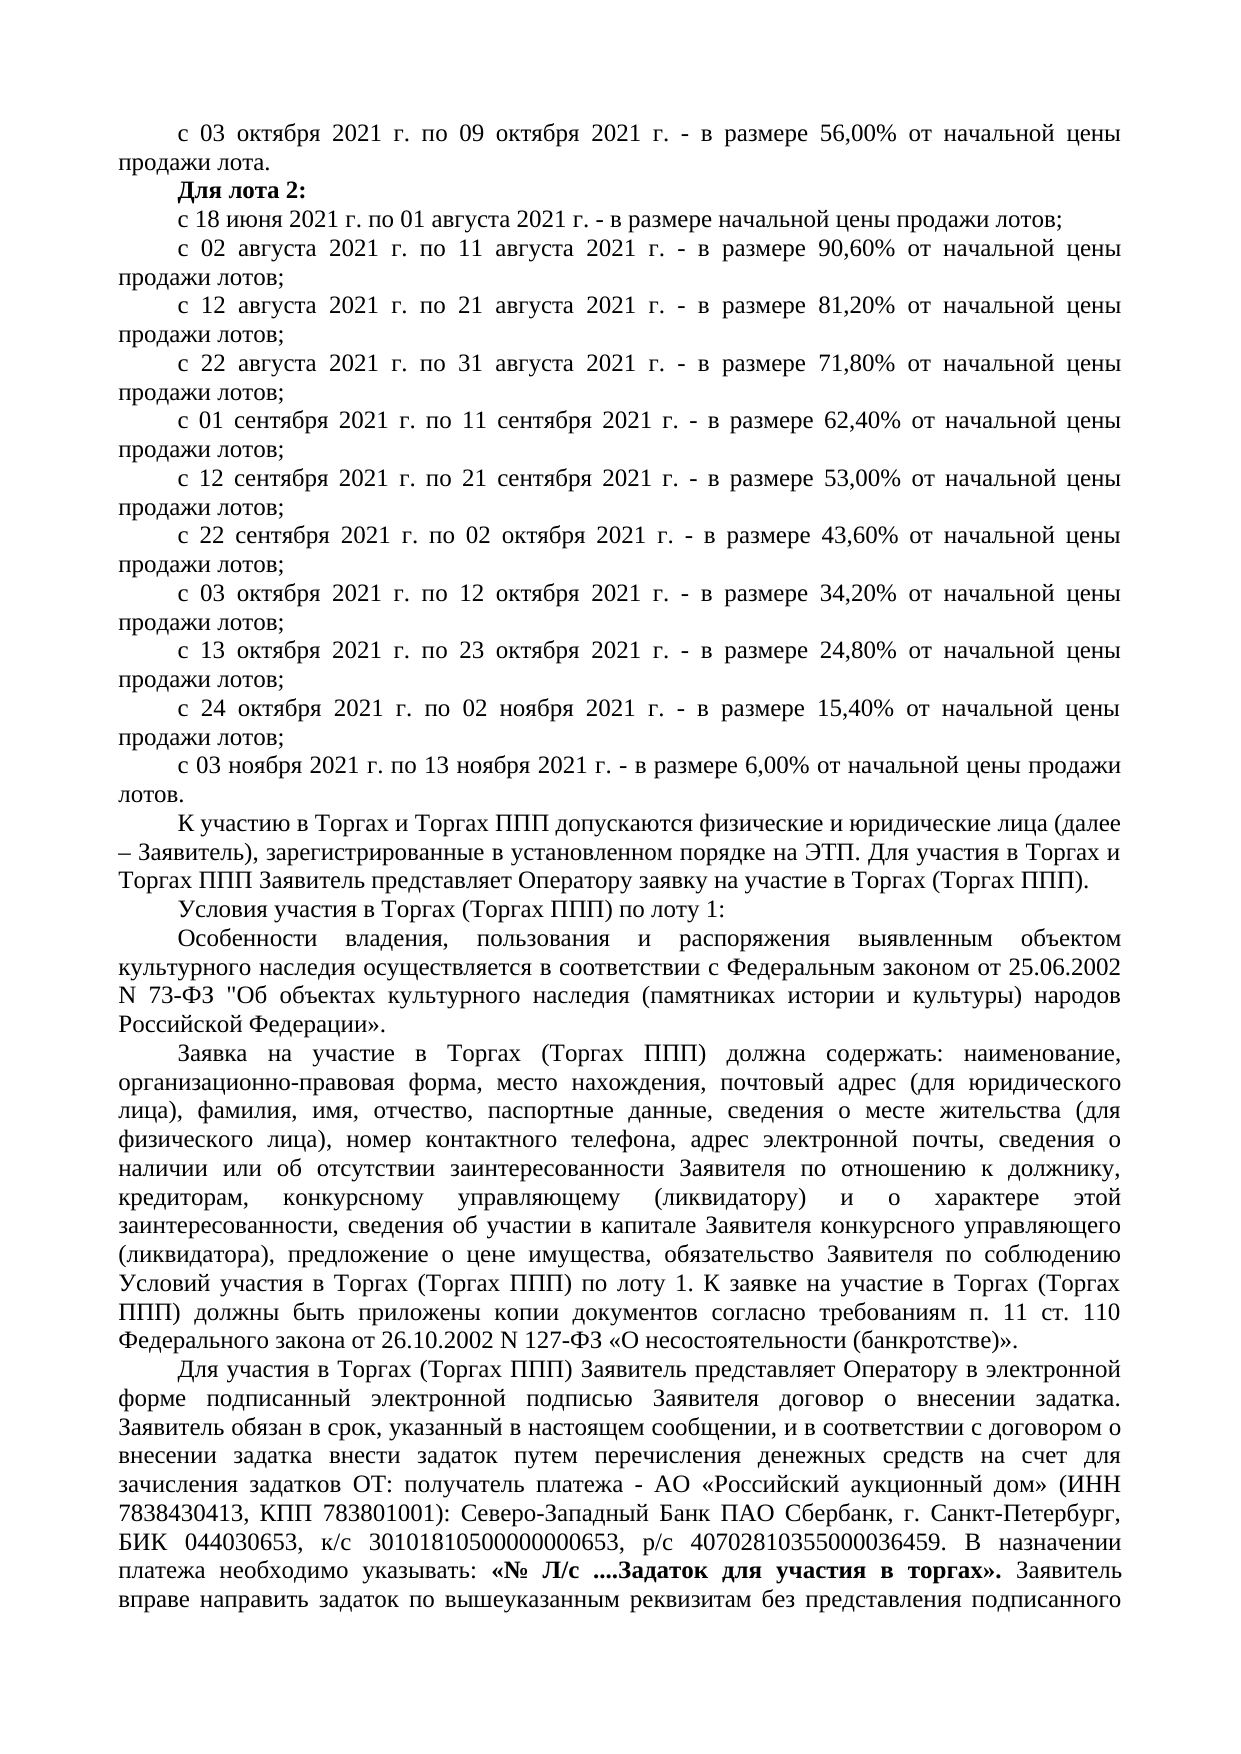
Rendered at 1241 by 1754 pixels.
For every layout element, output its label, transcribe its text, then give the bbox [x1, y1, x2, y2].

text с 24 октября 2021 г. по 02 ноября 2021 г. - в размере 15,40% от начальной цены продажи лотов; [118, 693, 1122, 751]
text с 03 ноября 2021 г. по 13 ноября 2021 г. - в размере 6,00% от начальной цены продажи лотов. [118, 751, 1122, 808]
text с 12 августа 2021 г. по 21 августа 2021 г. - в размере 81,20% от начальной цены продажи лотов; [118, 291, 1122, 348]
text Для лота 2: [118, 176, 1122, 204]
text К участию в Торгах и Торгах ППП допускаются физические и юридические лица (далее – Заявитель), зарегистрированные в установленном порядке на ЭТП. Для участия в Торгах и Торгах ППП Заявитель представляет Оператору заявку на участие в Торгах (Торгах ППП). [118, 808, 1122, 894]
text с 03 октября 2021 г. по 12 октября 2021 г. - в размере 34,20% от начальной цены продажи лотов; [118, 578, 1122, 636]
text с 22 сентября 2021 г. по 02 октября 2021 г. - в размере 43,60% от начальной цены продажи лотов; [118, 521, 1122, 578]
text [118, 1354, 1122, 1613]
text с 13 октября 2021 г. по 23 октября 2021 г. - в размере 24,80% от начальной цены продажи лотов; [118, 636, 1122, 693]
text с 18 июня 2021 г. по 01 августа 2021 г. - в размере начальной цены продажи лотов; [118, 204, 1122, 233]
text Особенности владения, пользования и распоряжения выявленным объектом культурного наследия осуществляется в соответствии с Федеральным законом от 25.06.2002 N 73-ФЗ "Об объектах культурного наследия (памятниках истории и культуры) народов Российской Федерации». [118, 923, 1122, 1038]
text с 12 сентября 2021 г. по 21 сентября 2021 г. - в размере 53,00% от начальной цены продажи лотов; [118, 463, 1122, 521]
text Условия участия в Торгах (Торгах ППП) по лоту 1: [118, 894, 1122, 923]
text с 02 августа 2021 г. по 11 августа 2021 г. - в размере 90,60% от начальной цены продажи лотов; [118, 233, 1122, 291]
text с 01 сентября 2021 г. по 11 сентября 2021 г. - в размере 62,40% от начальной цены продажи лотов; [118, 406, 1122, 463]
text с 22 августа 2021 г. по 31 августа 2021 г. - в размере 71,80% от начальной цены продажи лотов; [118, 348, 1122, 406]
text с 03 октября 2021 г. по 09 октября 2021 г. - в размере 56,00% от начальной цены продажи лота. [118, 118, 1122, 176]
text Заявка на участие в Торгах (Торгах ППП) должна содержать: наименование, организационно-правовая форма, место нахождения, почтовый адрес (для юридического лица), фамилия, имя, отчество, паспортные данные, сведения о месте жительства (для физического лица), номер контактного телефона, адрес электронной почты, сведения о наличии или об отсутствии заинтересованности Заявителя по отношению к должнику, кредиторам, конкурсному управляющему (ликвидатору) и о характере этой заинтересованности, сведения об участии в капитале Заявителя конкурсного управляющего (ликвидатора), предложение о цене имущества, обязательство Заявителя по соблюдению Условий участия в Торгах (Торгах ППП) по лоту 1. К заявке на участие в Торгах (Торгах ППП) должны быть приложены копии документов согласно требованиям п. 11 ст. 110 Федерального закона от 26.10.2002 N 127-ФЗ «О несостоятельности (банкротстве)». [118, 1038, 1122, 1354]
